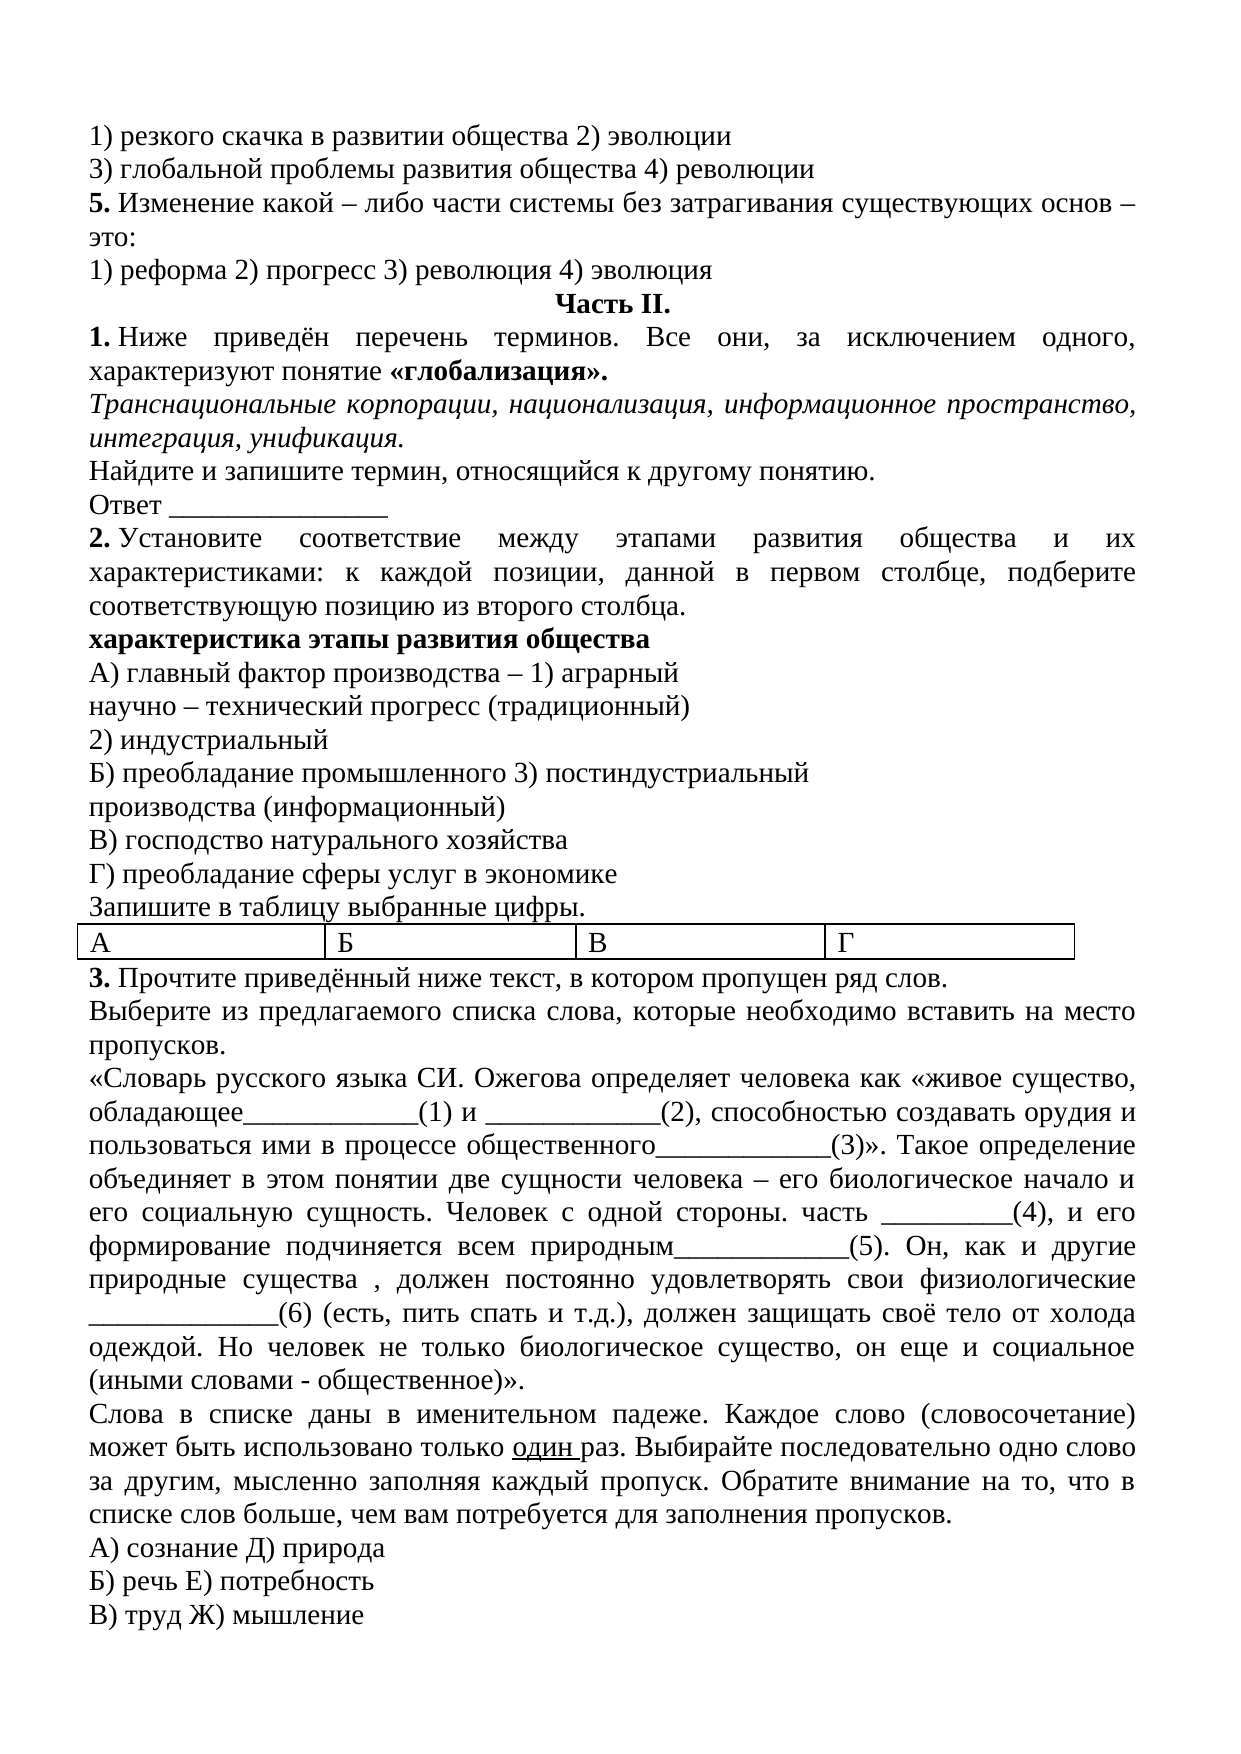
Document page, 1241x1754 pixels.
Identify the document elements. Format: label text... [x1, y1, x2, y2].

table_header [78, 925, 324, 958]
text Транснациональные корпорации, национализация, информационное пространство, интеграция, унификация. [88, 386, 1137, 453]
text А) главный фактор производства – 1) аграрный [88, 655, 1137, 688]
text Б) преобладание промышленного 3) постиндустриальный [88, 755, 1137, 789]
text Часть II. [88, 286, 1137, 319]
text 1) резкого скачка в развитии общества 2) эволюции [88, 118, 1137, 152]
text Слова в списке даны в именительном падеже. Каждое слово (словосочетание) может быть использовано только один раз. Выбирайте последовательно одно слово за другим, мысленно заполняя каждый пропуск. Обратите внимание на то, что в списке слов больше, чем вам потребуется для заполнения пропусков. [88, 1396, 1137, 1530]
text Выберите из предлагаемого списка слова, которые необходимо вставить на место пропусков. [88, 993, 1137, 1060]
text характеристика этапы развития общества [88, 621, 1137, 655]
text 3. Прочтите приведённый ниже текст, в котором пропущен ряд слов. [88, 960, 1137, 993]
text А) сознание Д) природа [88, 1530, 1137, 1563]
text Г) преобладание сферы услуг в экономике [88, 856, 1137, 889]
text производства (информационный) [88, 789, 1137, 822]
text 2. Установите соответствие между этапами развития общества и их характеристиками: к каждой позиции, данной в первом столбце, подберите соответствующую позицию из второго столбца. [88, 521, 1137, 621]
text В) господство натурального хозяйства [88, 822, 1137, 856]
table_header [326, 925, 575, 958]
text «Словарь русского языка СИ. Ожегова определяет человека как «живое существо, обладающее____________(1) и ____________(2), способностью создавать орудия и пользоваться ими в процессе общественного____________(3)». Такое определение объединяет в этом понятии две сущности человека – его биологическое начало и его социальную сущность. Человек с одной стороны. часть _________(4), и его формирование подчиняется всем природным____________(5). Он, как и другие природные существа , должен постоянно удовлетворять свои физиологические _____________(6) (есть, пить спать и т.д.), должен защищать своё тело от холода одеждой. Но человек не только биологическое существо, он еще и социальное (иными словами - общественное)». [88, 1060, 1137, 1396]
text Ответ _______________ [88, 487, 1137, 521]
text В) труд Ж) мышление [88, 1597, 1137, 1631]
text Запишите в таблицу выбранные цифры. [88, 889, 1137, 923]
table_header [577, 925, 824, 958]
text Найдите и запишите термин, относящийся к другому понятию. [88, 453, 1137, 487]
text 5. Изменение какой – либо части системы без затрагивания существующих основ – это: [88, 185, 1137, 252]
text Б) речь Е) потребность [88, 1563, 1137, 1597]
text 3) глобальной проблемы развития общества 4) революции [88, 152, 1137, 185]
text 1. Ниже приведён перечень терминов. Все они, за исключением одного, характеризуют понятие «глобализация». [88, 319, 1137, 386]
text 2) индустриальный [88, 722, 1137, 755]
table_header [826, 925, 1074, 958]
text 1) реформа 2) прогресс 3) революция 4) эволюция [88, 252, 1137, 286]
text научно – технический прогресс (традиционный) [88, 688, 1137, 722]
